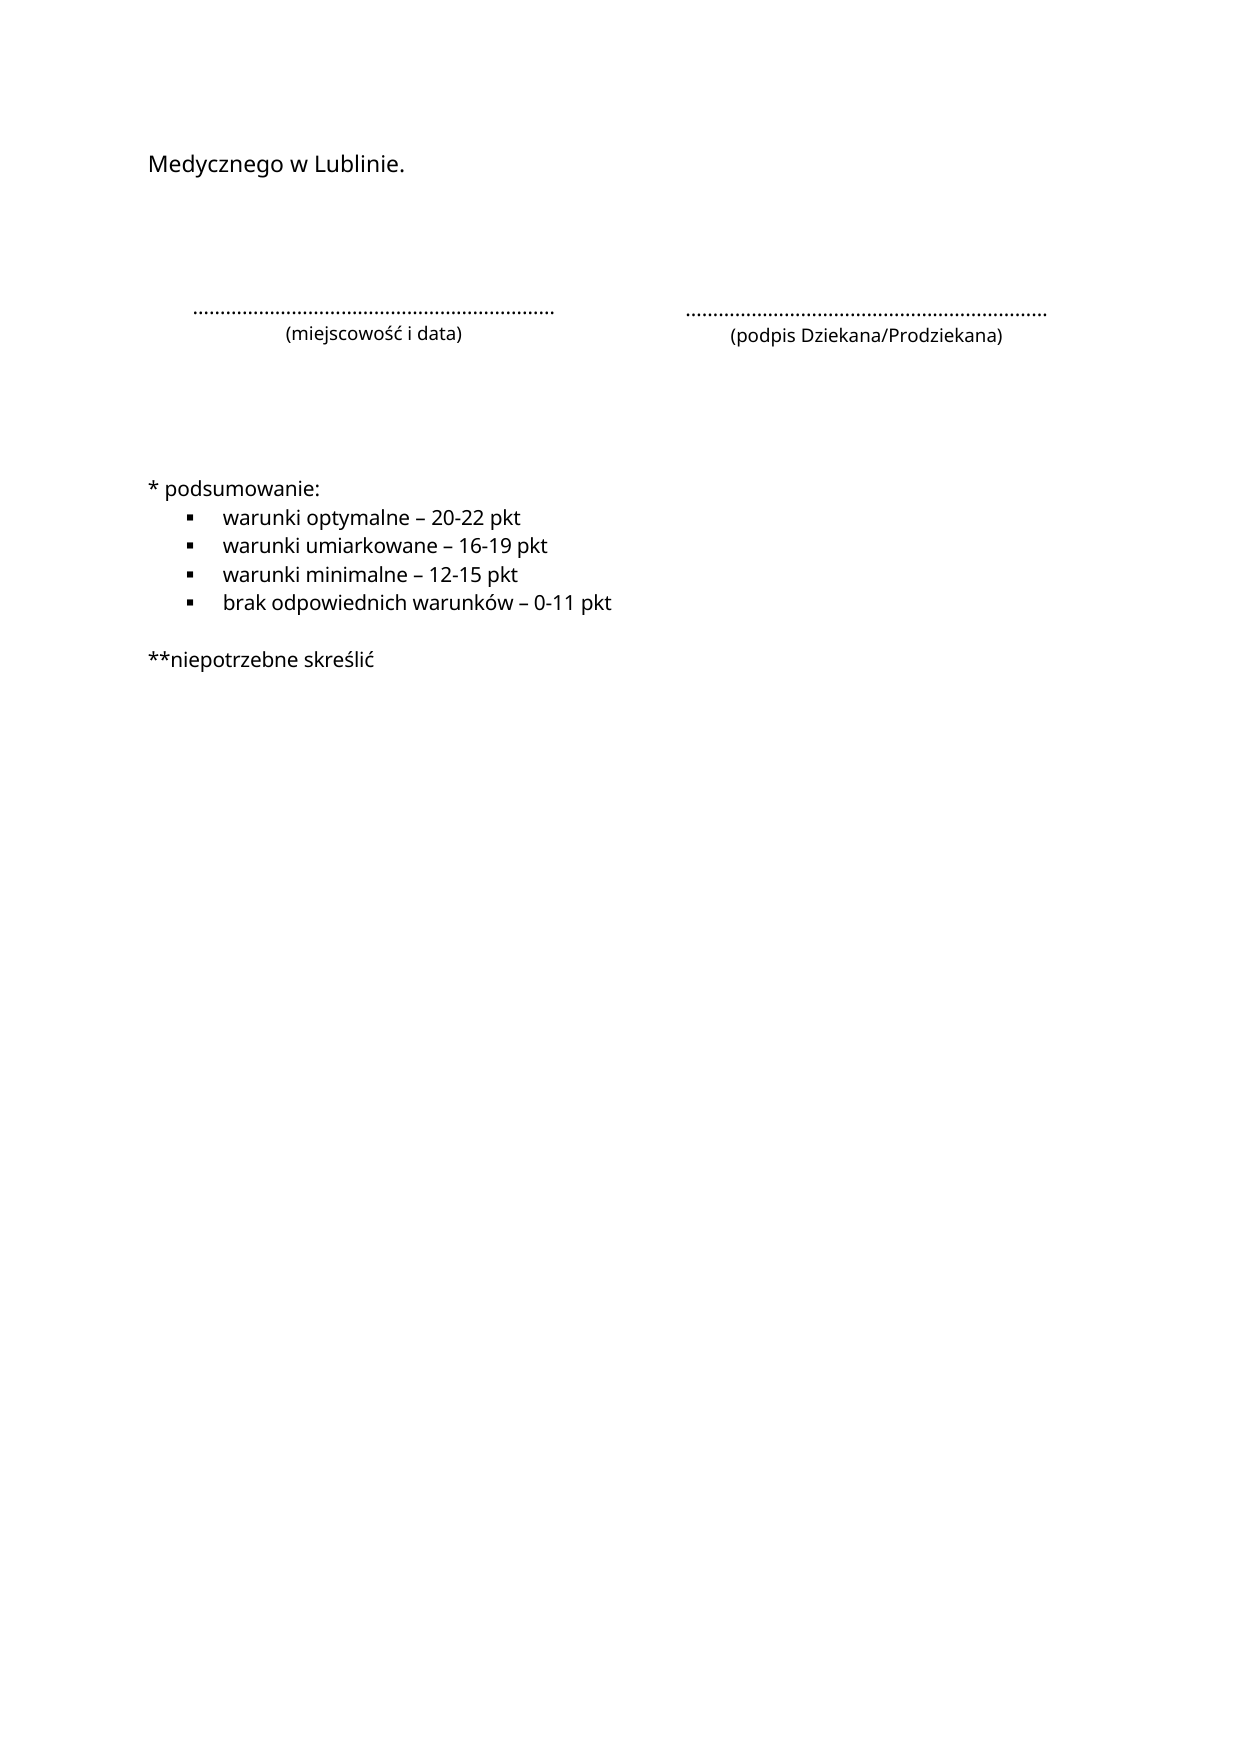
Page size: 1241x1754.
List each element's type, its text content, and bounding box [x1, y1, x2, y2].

table_header ………………………………………………………… (miejscowość i data) [127, 277, 620, 365]
text * podsumowanie: [148, 474, 1101, 503]
text **niepotrzebne skreślić [148, 645, 1043, 673]
list warunki optymalne – 20-22 pkt [185, 503, 1101, 531]
list brak odpowiednich warunków – 0-11 pkt [185, 588, 1043, 617]
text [148, 148, 1087, 179]
list warunki umiarkowane – 16-19 pkt [185, 531, 1101, 560]
list warunki minimalne – 12-15 pkt [185, 560, 1101, 588]
table_header ………………………………………………………… (podpis Dziekana/Prodziekana) [620, 277, 1113, 365]
